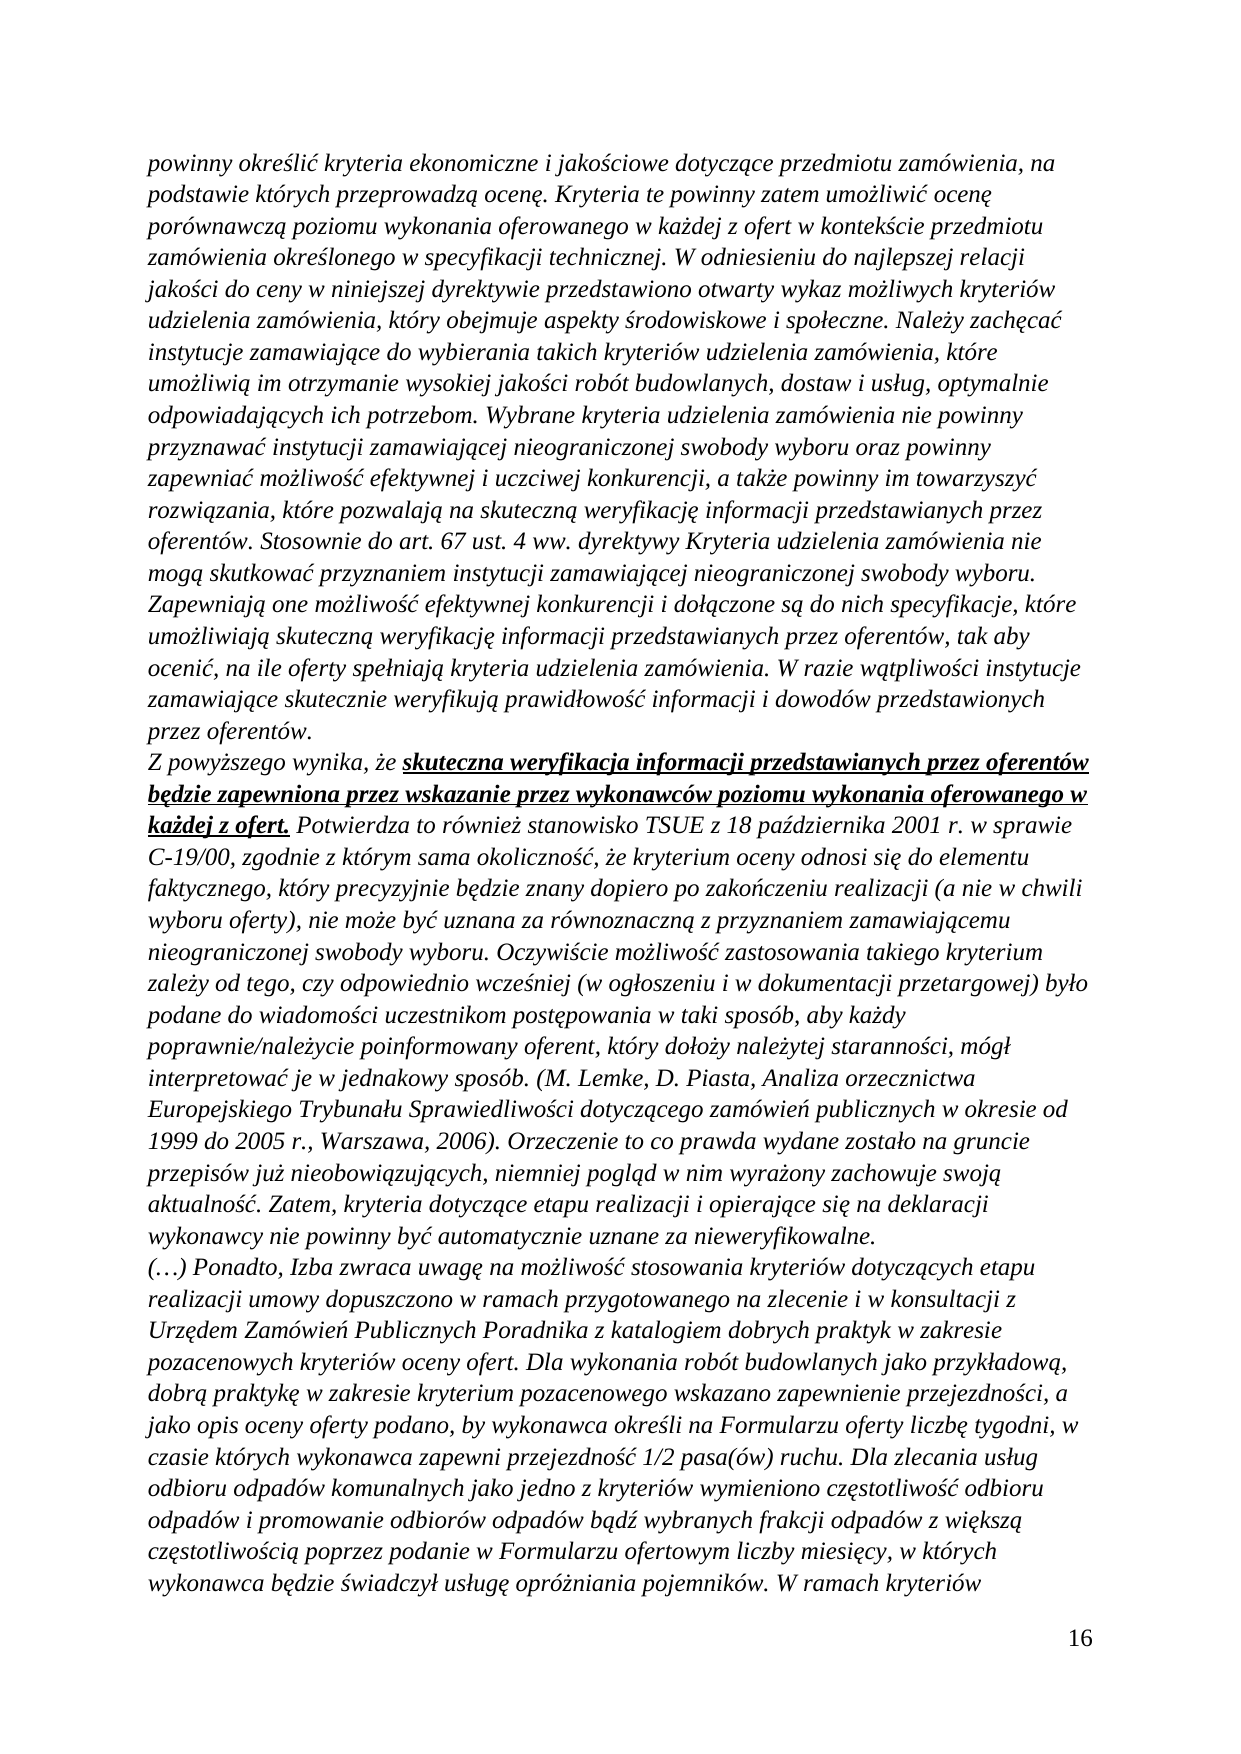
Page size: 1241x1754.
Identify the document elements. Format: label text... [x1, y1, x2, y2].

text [148, 148, 1093, 744]
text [148, 1252, 1093, 1597]
text Z powyższego wynika, że skuteczna weryfikacja informacji przedstawianych przez oferentów będzie zapewniona przez wskazanie przez wykonawców poziomu wykonania oferowanego w każdej z ofert. Potwierdza to również stanowisko TSUE z 18 października 2001 r. w sprawie C-19/00, zgodnie z którym sama okoliczność, że kryterium oceny odnosi się do elementu faktycznego, który precyzyjnie będzie znany dopiero po zakończeniu realizacji (a nie w chwili wyboru oferty), nie może być uznana za równoznaczną z przyznaniem zamawiającemu nieograniczonej swobody wyboru. Oczywiście możliwość zastosowania takiego kryterium zależy od tego, czy odpowiednio wcześniej (w ogłoszeniu i w dokumentacji przetargowej) było podane do wiadomości uczestnikom postępowania w taki sposób, aby każdy poprawnie/należycie poinformowany oferent, który dołoży należytej staranności, mógł interpretować je w jednakowy sposób. (M. Lemke, D. Piasta, Analiza orzecznictwa Europejskiego Trybunału Sprawiedliwości dotyczącego zamówień publicznych w okresie od 1999 do 2005 r., Warszawa, 2006). Orzeczenie to co prawda wydane zostało na gruncie przepisów już nieobowiązujących, niemniej pogląd w nim wyrażony zachowuje swoją aktualność. Zatem, kryteria dotyczące etapu realizacji i opierające się na deklaracji wykonawcy nie powinny być automatycznie uznane za nieweryfikowalne. [148, 747, 1093, 1249]
